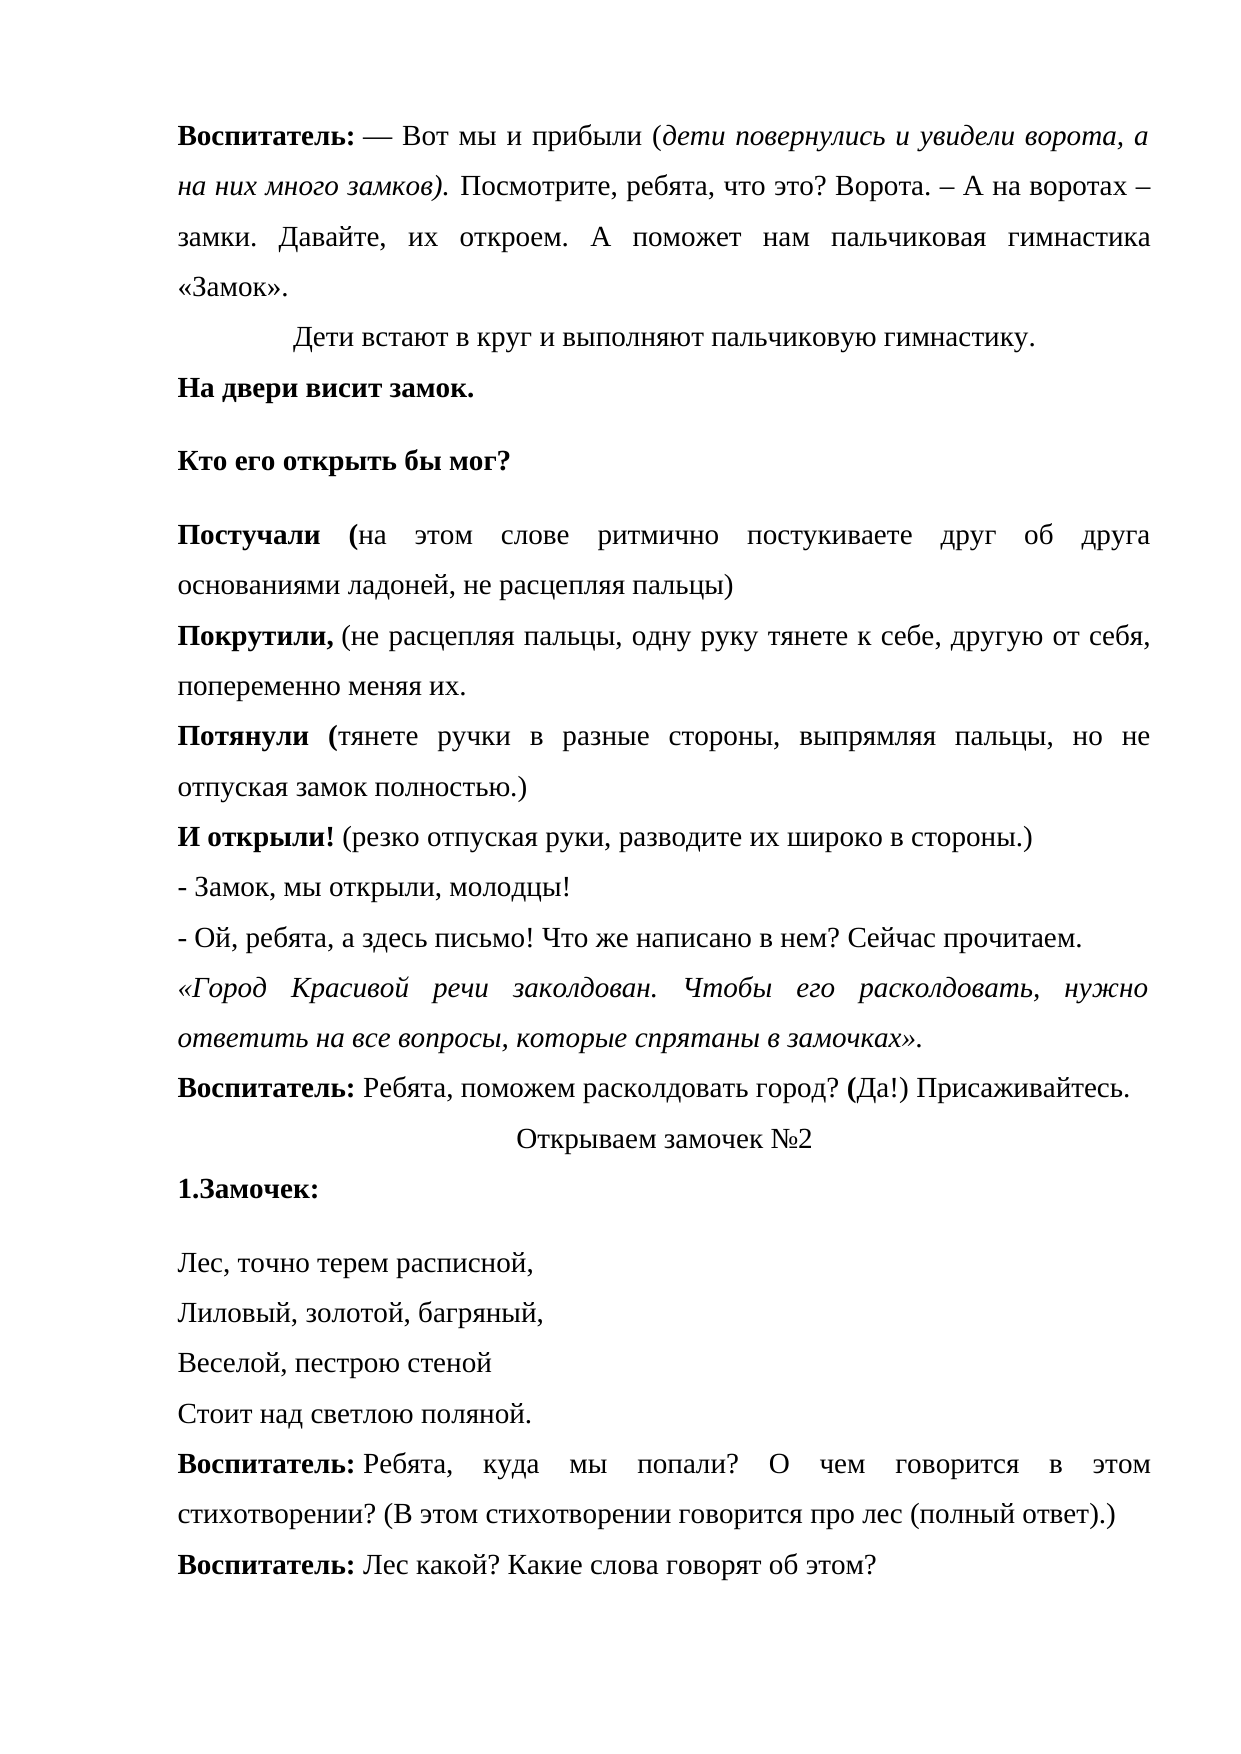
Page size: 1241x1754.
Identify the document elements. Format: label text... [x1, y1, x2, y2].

text Воспитатель: Лес какой? Какие слова говорят об этом? [177, 1547, 1152, 1580]
text На двери висит замок. [177, 370, 1152, 403]
text Воспитатель: Ребята, куда мы попали? О чем говорится в этом стихотворении? (В этом стихотворении говорится про лес (полный ответ).) [177, 1446, 1152, 1530]
text Кто его открыть бы мог? [177, 443, 1152, 477]
text Постучали (на этом слове ритмично постукиваете друг об друга основаниями ладоней, не расцепляя пальцы) [177, 517, 1152, 601]
text 1.Замочек: [177, 1171, 1152, 1205]
text И открыли! (резко отпуская руки, разводите их широко в стороны.) [177, 819, 1152, 853]
text Лес, точно терем расписной, Лиловый, золотой, багряный, Веселой, пестрою стеной Стоит над светлою поляной. [177, 1245, 1152, 1429]
text Воспитатель: — Вот мы и прибыли (дети повернулись и увидели ворота, а на них много замков). Посмотрите, ребята, что это? Ворота. – А на воротах – замки. Давайте, их откроем. А поможет нам пальчиковая гимнастика «Замок». [177, 118, 1152, 303]
text «Город Красивой речи заколдован. Чтобы его расколдовать, нужно ответить на все вопросы, которые спрятаны в замочках». [177, 970, 1152, 1054]
text Открываем замочек №2 [177, 1121, 1152, 1154]
text Покрутили, (не расцепляя пальцы, одну руку тянете к себе, другую от себя, попеременно меняя их. [177, 618, 1152, 702]
text Дети встают в круг и выполняют пальчиковую гимнастику. [177, 319, 1152, 353]
text - Ой, ребята, а здесь письмо! Что же написано в нем? Сейчас прочитаем. [177, 920, 1152, 953]
text Потянули (тянете ручки в разные стороны, выпрямляя пальцы, но не отпуская замок полностью.) [177, 718, 1152, 802]
text - Замок, мы открыли, молодцы! [177, 869, 1152, 903]
text Воспитатель: Ребята, поможем расколдовать город? (Да!) Присаживайтесь. [177, 1071, 1152, 1104]
